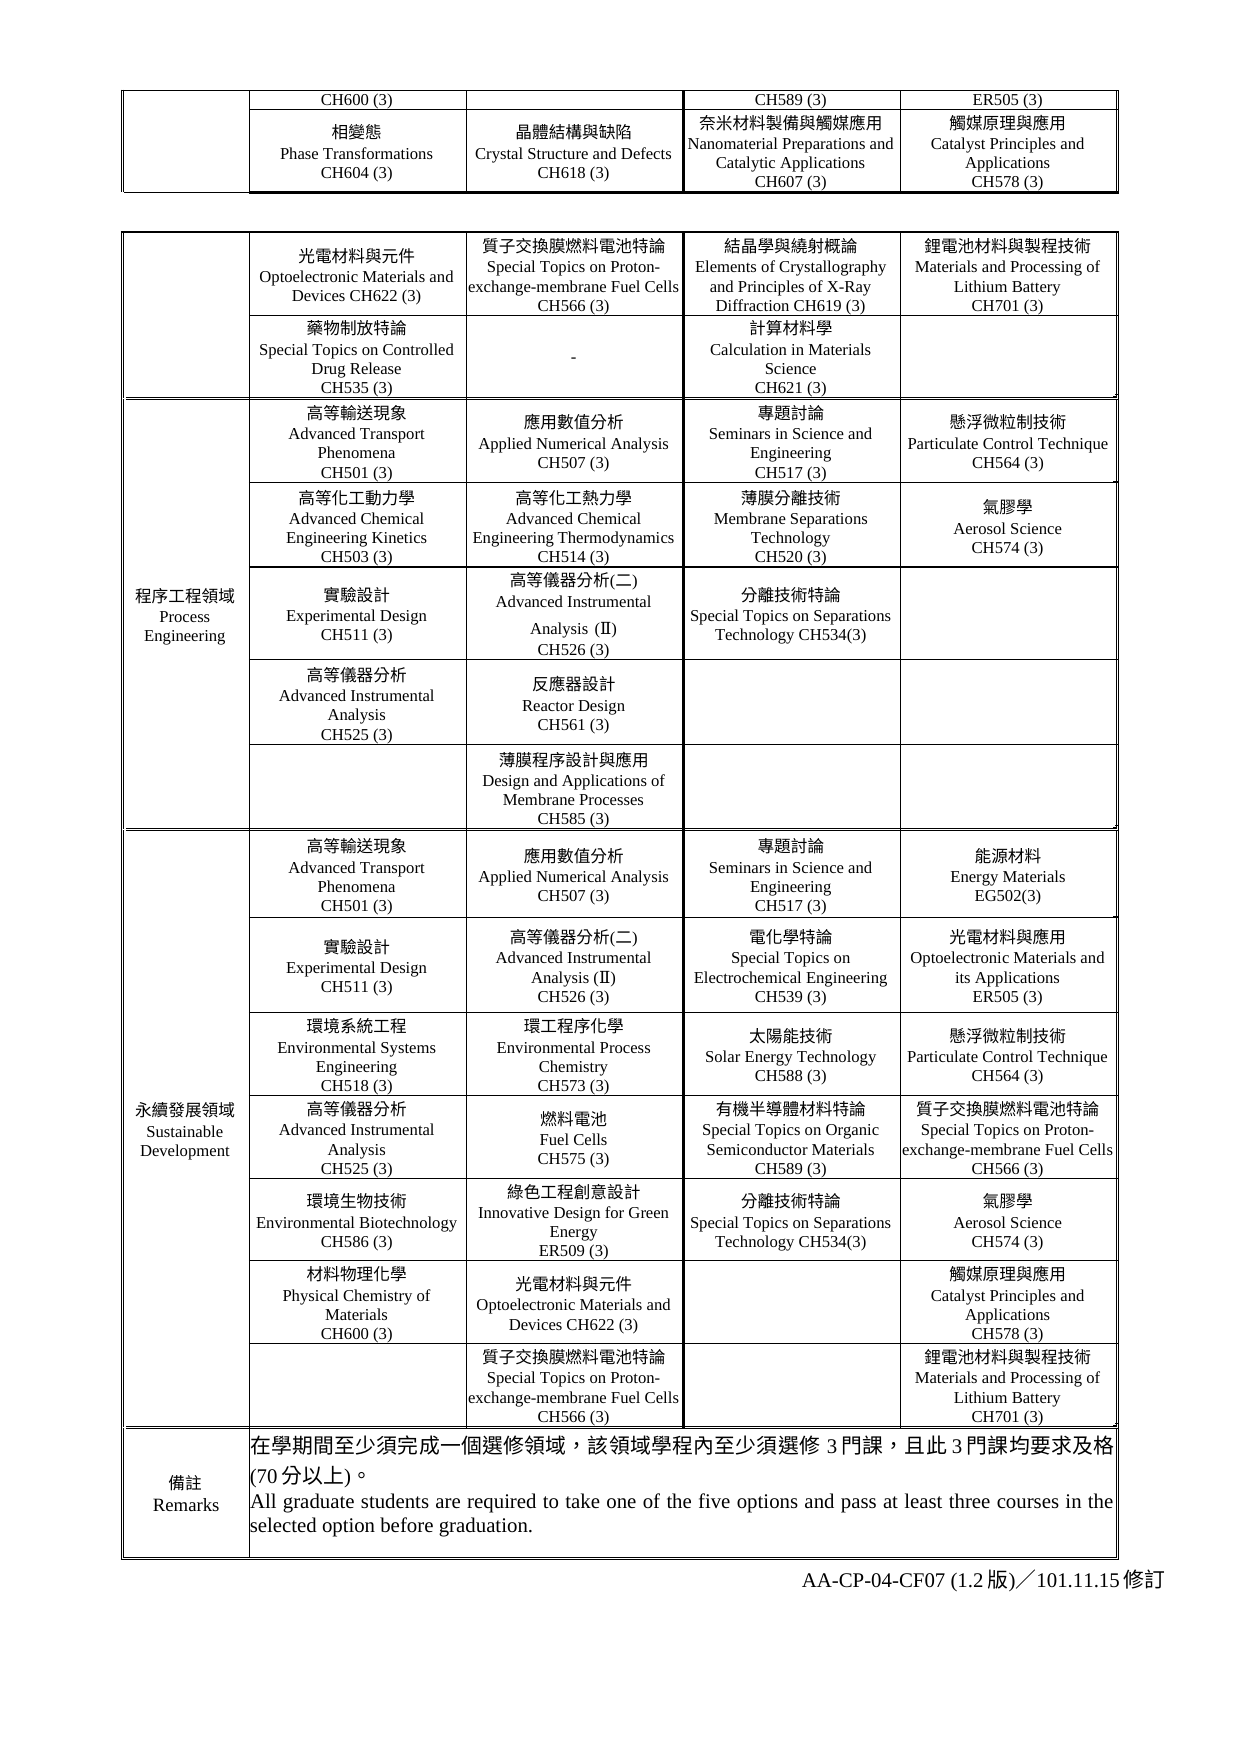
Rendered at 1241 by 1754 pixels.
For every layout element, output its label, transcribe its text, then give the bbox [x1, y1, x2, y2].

table_cell [250, 1344, 466, 1426]
table_cell 薄膜程序設計與應用 Design and Applications of Membrane Processes CH585 (3) [467, 745, 682, 828]
table_cell [685, 1261, 900, 1343]
table_header 鋰電池材料與製程技術 Materials and Processing of Lithium Battery CH701 (3) [901, 233, 1116, 315]
table_cell [901, 745, 1116, 828]
table_cell 材料物理化學 Physical Chemistry of Materials CH600 (3) [250, 1261, 466, 1343]
table_cell 高等化工動力學 Advanced Chemical Engineering Kinetics CH503 (3) [250, 483, 466, 566]
table_cell [901, 316, 1116, 397]
table_cell 質子交換膜燃料電池特論 Special Topics on Proton-exchange-membrane Fuel Cells CH566 (3) [467, 1344, 682, 1426]
table_header 結晶學與繞射概論 Elements of Crystallography and Principles of X-Ray Diffraction CH619 (3) [685, 233, 900, 315]
table_cell [685, 660, 900, 743]
table_cell 應用數值分析 Applied Numerical Analysis CH507 (3) [467, 831, 682, 917]
table_cell 程序工程領域 Process Engineering [124, 397, 249, 828]
table_header 質子交換膜燃料電池特論 Special Topics on Proton-exchange-membrane Fuel Cells CH566 (3) [467, 233, 682, 315]
table_cell 懸浮微粒制技術 Particulate Control Technique CH564 (3) [901, 1013, 1116, 1095]
table_cell 高等輸送現象 Advanced Transport Phenomena CH501 (3) [250, 400, 466, 482]
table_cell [250, 91, 466, 109]
table_cell 氣膠學 Aerosol Science CH574 (3) [901, 1179, 1116, 1260]
table_cell 高等輸送現象 Advanced Transport Phenomena CH501 (3) [250, 831, 466, 917]
table_cell [901, 568, 1116, 659]
table_cell 環工程序化學 Environmental Process Chemistry CH573 (3) [467, 1013, 682, 1095]
table_cell 分離技術特論 Special Topics on Separations Technology CH534(3) [685, 1179, 900, 1260]
table_cell 高等儀器分析(二) Advanced Instrumental Analysis (Ⅱ) CH526 (3) [467, 918, 682, 1012]
table_cell 電化學特論 Special Topics on Electrochemical Engineering CH539 (3) [685, 918, 900, 1012]
table_cell 藥物制放特論 Special Topics on Controlled Drug Release CH535 (3) [250, 316, 466, 397]
table_cell 太陽能技術 Solar Energy Technology CH588 (3) [685, 1013, 900, 1095]
table_cell 奈米材料製備與觸媒應用 Nanomaterial Preparations and Catalytic Applications CH607 (3) [685, 110, 900, 191]
table_cell 相變態 Phase Transformations CH604 (3) [250, 110, 466, 191]
table_cell 高等儀器分析(二) Advanced Instrumental Analysis (Ⅱ) CH526 (3) [467, 568, 682, 659]
table_cell 反應器設計 Reactor Design CH561 (3) [467, 660, 682, 743]
table_cell 分離技術特論 Special Topics on Separations Technology CH534(3) [685, 568, 900, 659]
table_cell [685, 91, 900, 109]
table_cell 綠色工程創意設計 Innovative Design for Green Energy ER509 (3) [467, 1179, 682, 1260]
table_cell 薄膜分離技術 Membrane Separations Technology CH520 (3) [685, 483, 900, 566]
table_cell 晶體結構與缺陷 Crystal Structure and Defects CH618 (3) [467, 110, 682, 191]
table_cell 應用數值分析 Applied Numerical Analysis CH507 (3) [467, 400, 682, 482]
table_cell 實驗設計 Experimental Design CH511 (3) [250, 568, 466, 659]
table_cell 在學期間至少須完成一個選修領域，該領域學程內至少須選修3門課，且此3門課均要求及格(70分以上)。 All graduate students are required to take one of the five options and pass at least three courses in the selected option before graduation. [250, 1429, 1116, 1557]
table_cell - [467, 316, 682, 397]
table_cell 懸浮微粒制技術 Particulate Control Technique CH564 (3) [901, 400, 1116, 482]
table_cell [901, 660, 1116, 743]
table_cell 光電材料與元件Optoelectronic Materials and Devices CH622 (3) [467, 1261, 682, 1343]
table_cell 燃料電池 Fuel Cells CH575 (3) [467, 1096, 682, 1178]
table_cell [685, 1344, 900, 1426]
table_cell 光電材料與應用 Optoelectronic Materials and its Applications ER505 (3) [901, 918, 1116, 1012]
table_cell 高等化工熱力學 Advanced Chemical Engineering Thermodynamics CH514 (3) [467, 483, 682, 566]
table_cell 環境系統工程 Environmental Systems Engineering CH518 (3) [250, 1013, 466, 1095]
text AA-CP-04-CF07 (1.2版)／101.11.15修訂 [75, 1560, 1165, 1597]
table_cell 備註 Remarks [124, 1426, 249, 1557]
table_cell 觸媒原理與應用 Catalyst Principles and Applications CH578 (3) [901, 1261, 1116, 1343]
table_cell [250, 745, 466, 828]
table_cell 專題討論 Seminars in Science and Engineering CH517 (3) [685, 831, 900, 917]
table_cell [685, 745, 900, 828]
table_header [124, 233, 249, 397]
table_cell 永續發展領域 Sustainable Development [123, 828, 249, 1426]
table_cell 觸媒原理與應用 Catalyst Principles and Applications CH578 (3) [901, 110, 1116, 191]
table_cell 有機半導體材料特論 Special Topics on Organic Semiconductor Materials CH589 (3) [685, 1096, 900, 1178]
table_cell 專題討論 Seminars in Science and Engineering CH517 (3) [685, 400, 900, 482]
table_cell 鋰電池材料與製程技術 Materials and Processing of Lithium Battery CH701 (3) [901, 1344, 1116, 1426]
table_cell 質子交換膜燃料電池特論 Special Topics on Proton-exchange-membrane Fuel Cells CH566 (3) [901, 1096, 1116, 1178]
table_cell 環境生物技術 Environmental Biotechnology CH586 (3) [250, 1179, 466, 1260]
table_cell 實驗設計 Experimental Design CH511 (3) [250, 918, 466, 1012]
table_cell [467, 91, 682, 109]
table_cell 能源材料 Energy Materials EG502(3) [901, 831, 1116, 917]
table_header 光電材料與元件Optoelectronic Materials and Devices CH622 (3) [250, 233, 466, 315]
table_cell 高等儀器分析 Advanced Instrumental Analysis CH525 (3) [250, 1096, 466, 1178]
table_cell 氣膠學 Aerosol Science CH574 (3) [901, 483, 1116, 566]
table_cell 計算材料學 Calculation in Materials Science CH621 (3) [685, 316, 900, 397]
table_cell 高等儀器分析 Advanced Instrumental Analysis CH525 (3) [250, 660, 466, 743]
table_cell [901, 91, 1116, 109]
